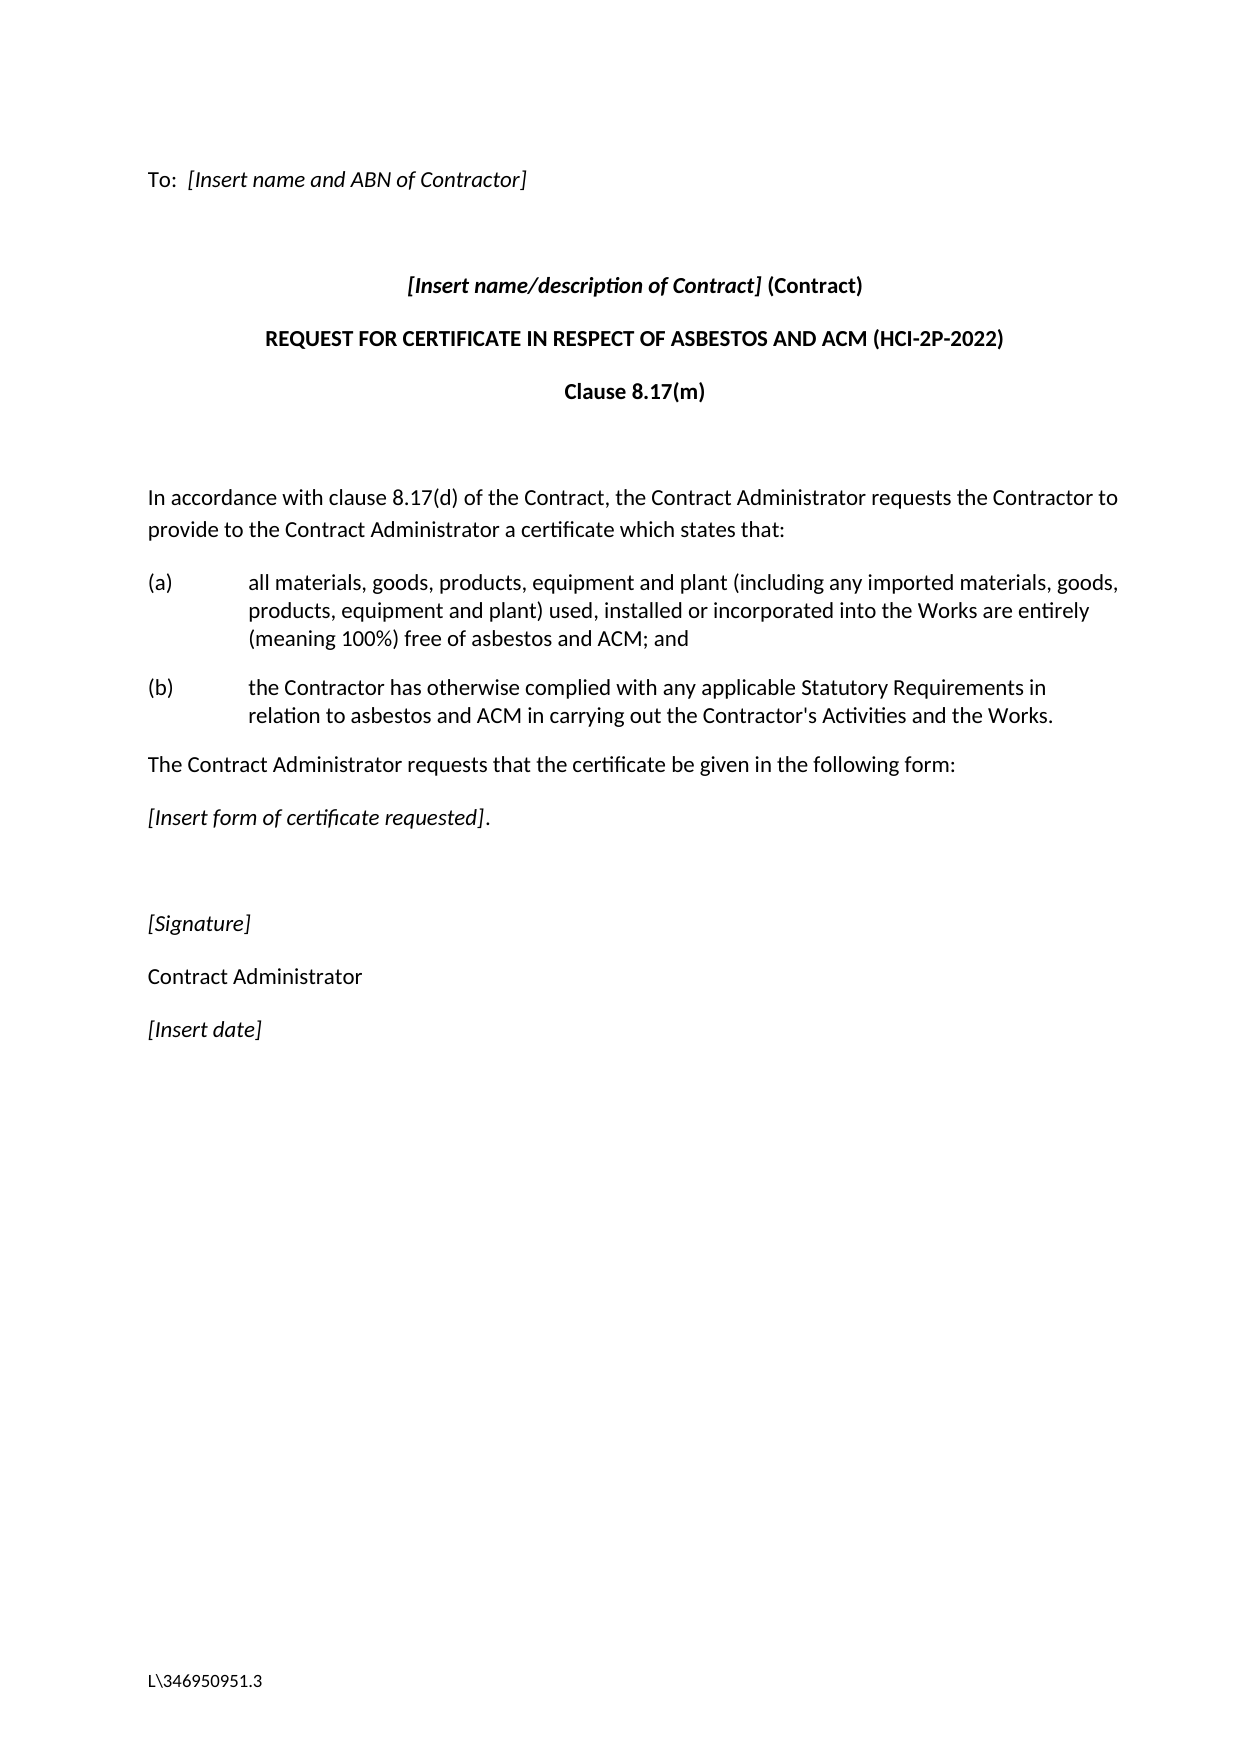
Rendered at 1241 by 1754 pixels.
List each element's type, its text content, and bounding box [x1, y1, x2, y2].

list the Contractor has otherwise complied with any applicable Statutory Requirements in relation to asbestos and ACM in carrying out the Contractor's Activities and the Works. [148, 673, 1122, 729]
text [Insert name/description of Contract] (Contract) [148, 271, 1122, 299]
text REQUEST FOR CERTIFICATE IN RESPECT OF ASBESTOS AND ACM (HCI-2P-2022) [148, 324, 1122, 352]
text In accordance with clause 8.17(d) of the Contract, the Contract Administrator requests the Contractor to provide to the Contract Administrator a certificate which states that: [148, 483, 1122, 543]
text The Contract Administrator requests that the certificate be given in the following form: [148, 750, 1122, 778]
text Contract Administrator [148, 962, 1122, 990]
text [Insert date] [148, 1015, 1122, 1043]
text [Signature] [148, 909, 1122, 937]
text To: [Insert name and ABN of Contractor] [148, 165, 1122, 193]
text Clause 8.17(m) [148, 377, 1122, 405]
text [Insert form of certificate requested]. [148, 803, 1122, 831]
list all materials, goods, products, equipment and plant (including any imported materials, goods, products, equipment and plant) used, installed or incorporated into the Works are entirely (meaning 100%) free of asbestos and ACM; and [148, 568, 1122, 652]
